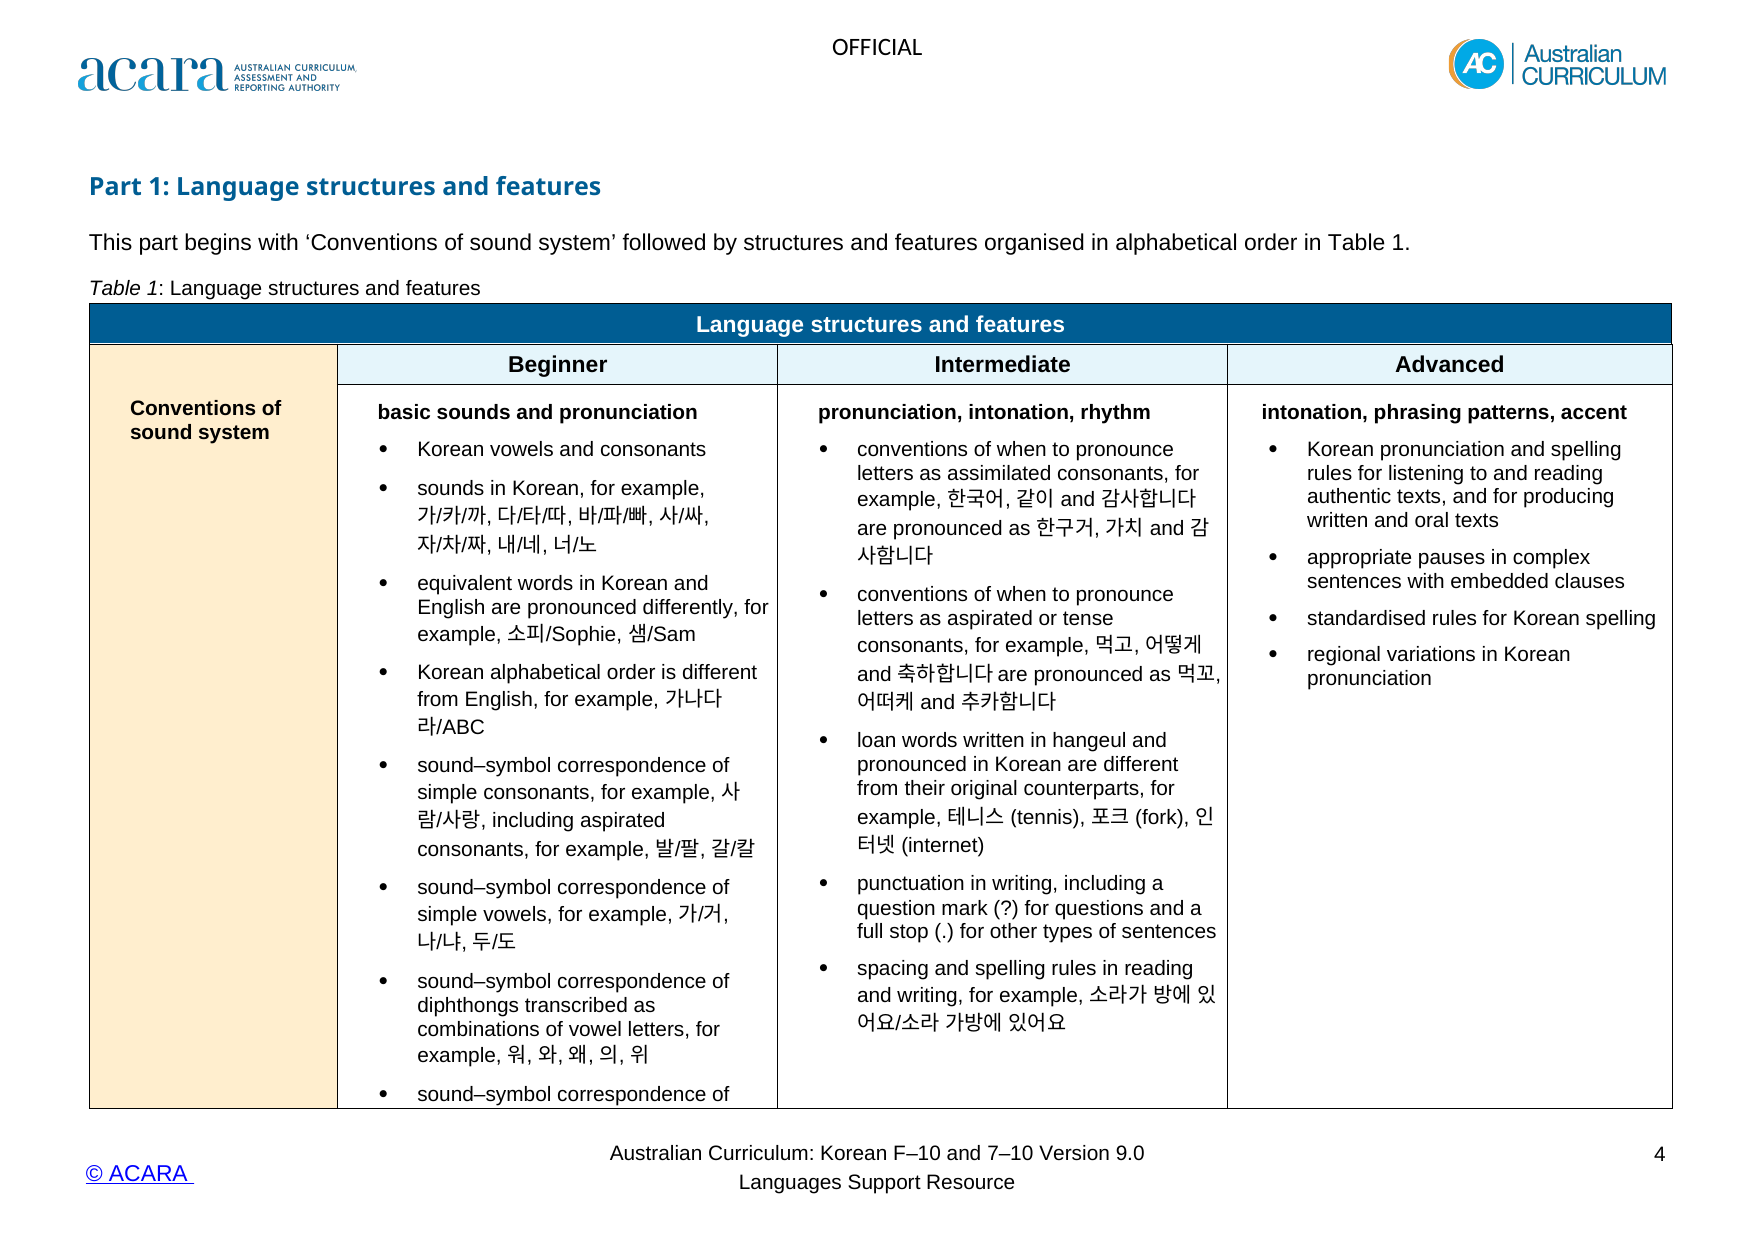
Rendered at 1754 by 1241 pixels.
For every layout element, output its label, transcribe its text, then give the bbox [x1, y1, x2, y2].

subtitle Table 1: Language structures and features [89, 275, 1665, 299]
picture [1464, 53, 1495, 73]
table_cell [1228, 385, 1672, 1108]
table_header Language structures and features [90, 304, 1671, 343]
table_cell Conventions of sound system [90, 345, 337, 1108]
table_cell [778, 385, 1227, 1108]
table_cell Beginner [338, 345, 777, 384]
picture [1487, 39, 1666, 89]
table_cell Intermediate [778, 345, 1227, 384]
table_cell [338, 385, 777, 1108]
subtitle Part 1: Language structures and features [89, 168, 1665, 203]
picture [1448, 39, 1471, 89]
subtitle This part begins with ‘Conventions of sound system’ followed by structures and features organised in alphabetical order in Table 1. [89, 228, 1665, 255]
table_cell Advanced [1228, 345, 1672, 384]
picture [78, 58, 357, 91]
